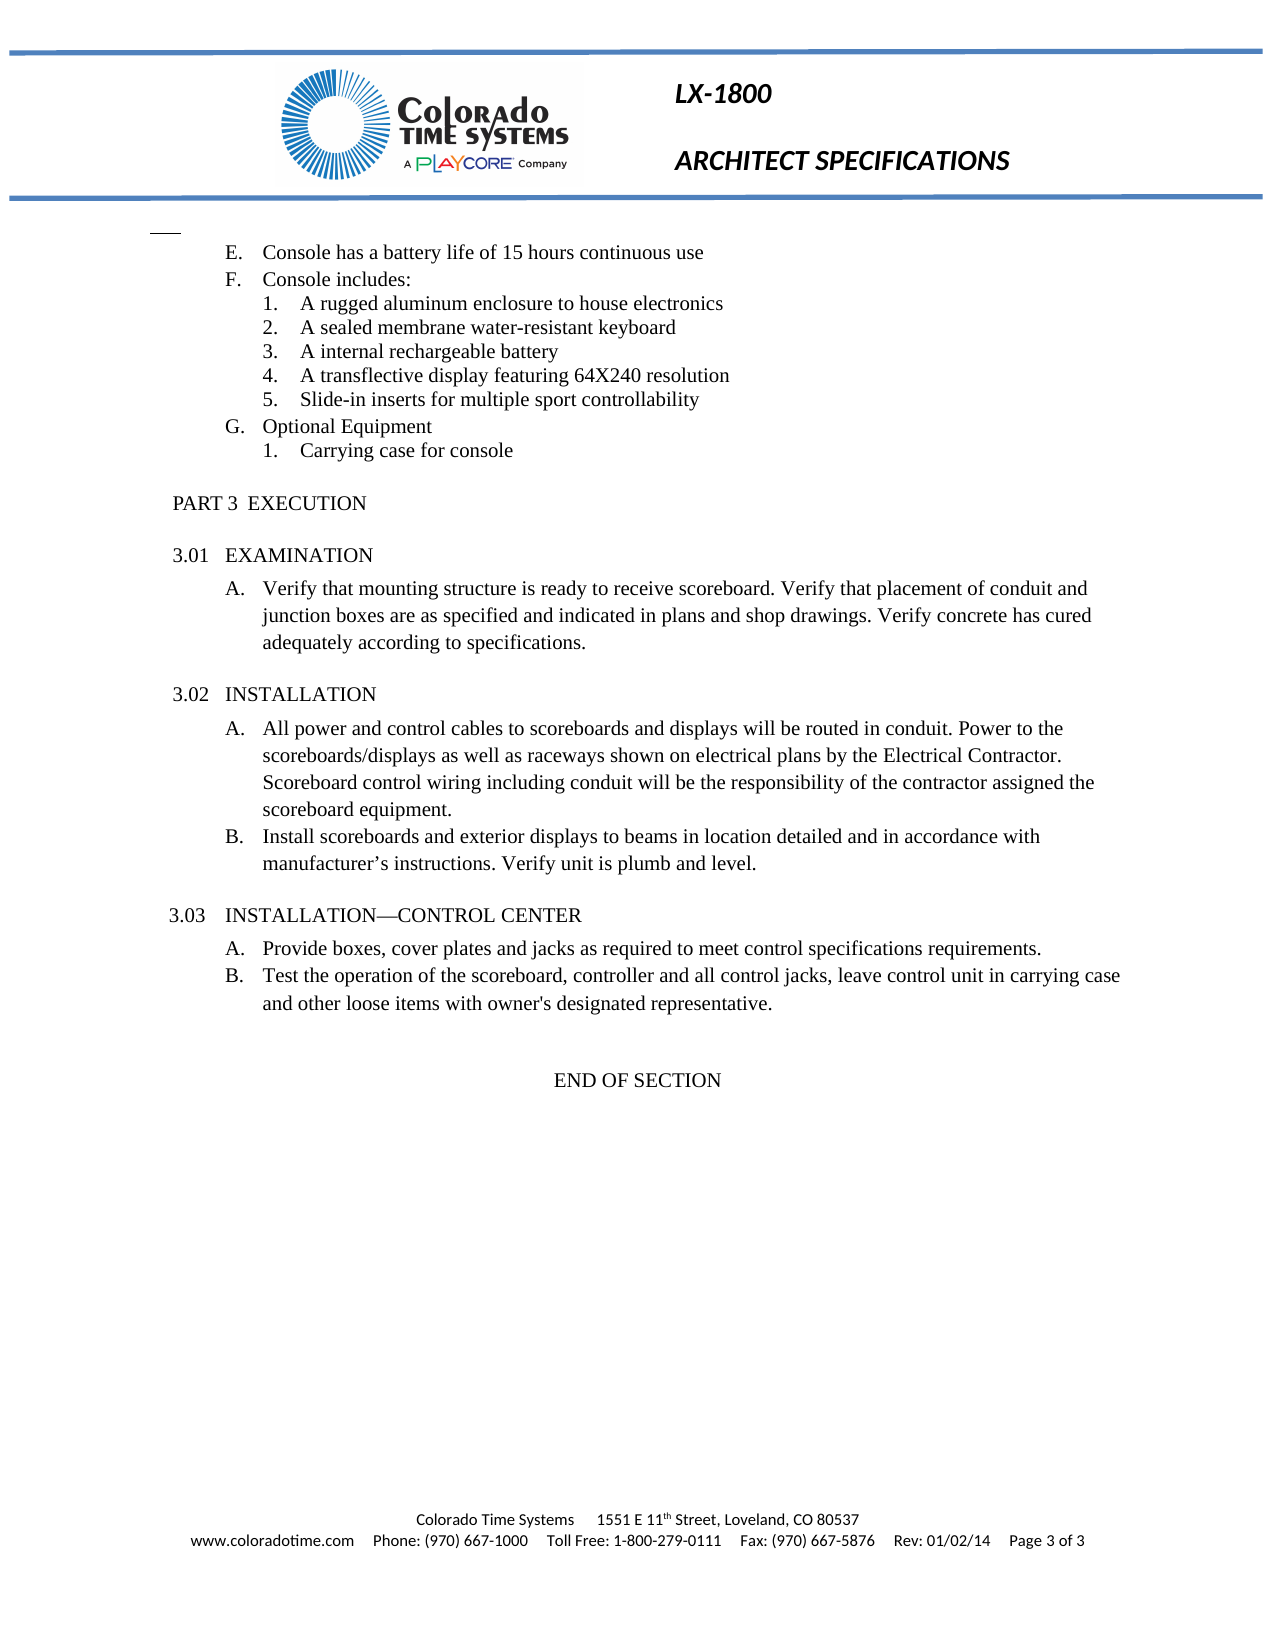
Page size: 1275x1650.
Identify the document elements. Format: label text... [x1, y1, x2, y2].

subtitle A internal rechargeable battery [262, 339, 1125, 363]
subtitle 3.03 installation—control center [150, 900, 1125, 927]
subtitle Install scoreboards and exterior displays to beams in location detailed and in accordance with manufacturer’s instructions. Verify unit is plumb and level. [225, 821, 1125, 875]
subtitle Slide-in inserts for multiple sport controllability [262, 387, 1125, 411]
subtitle All power and control cables to scoreboards and displays will be routed in conduit. Power to the scoreboards/displays as well as raceways shown on electrical plans by the Electrical Contractor. Scoreboard control wiring including conduit will be the responsibility of the contractor assigned the scoreboard equipment. [225, 712, 1125, 821]
subtitle A rugged aluminum enclosure to house electronics [262, 291, 1125, 315]
subtitle Console has a battery life of 15 hours continuous use [225, 237, 1125, 264]
subtitle A sealed membrane water-resistant keyboard [262, 315, 1125, 339]
subtitle END OF SECTION [150, 1067, 1125, 1092]
subtitle Optional Equipment [225, 411, 1125, 438]
picture [274, 62, 585, 187]
subtitle EXAMINATION [172, 539, 1125, 567]
subtitle A transflective display featuring 64X240 resolution [262, 363, 1125, 387]
subtitle EXECUTION [172, 487, 1125, 514]
subtitle B. Test the operation of the scoreboard, controller and all control jacks, leave control unit in carrying case and other loose items with owner's designated representative. [225, 960, 1125, 1014]
subtitle INSTALLATION [172, 679, 1125, 706]
subtitle A. Provide boxes, cover plates and jacks as required to meet control specifications requirements. [225, 933, 1125, 960]
subtitle Console includes: [225, 264, 1125, 291]
subtitle Carrying case for console [262, 438, 1125, 462]
subtitle Verify that mounting structure is ready to receive scoreboard. Verify that placement of conduit and junction boxes are as specified and indicated in plans and shop drawings. Verify concrete has cured adequately according to specifications. [225, 573, 1125, 654]
